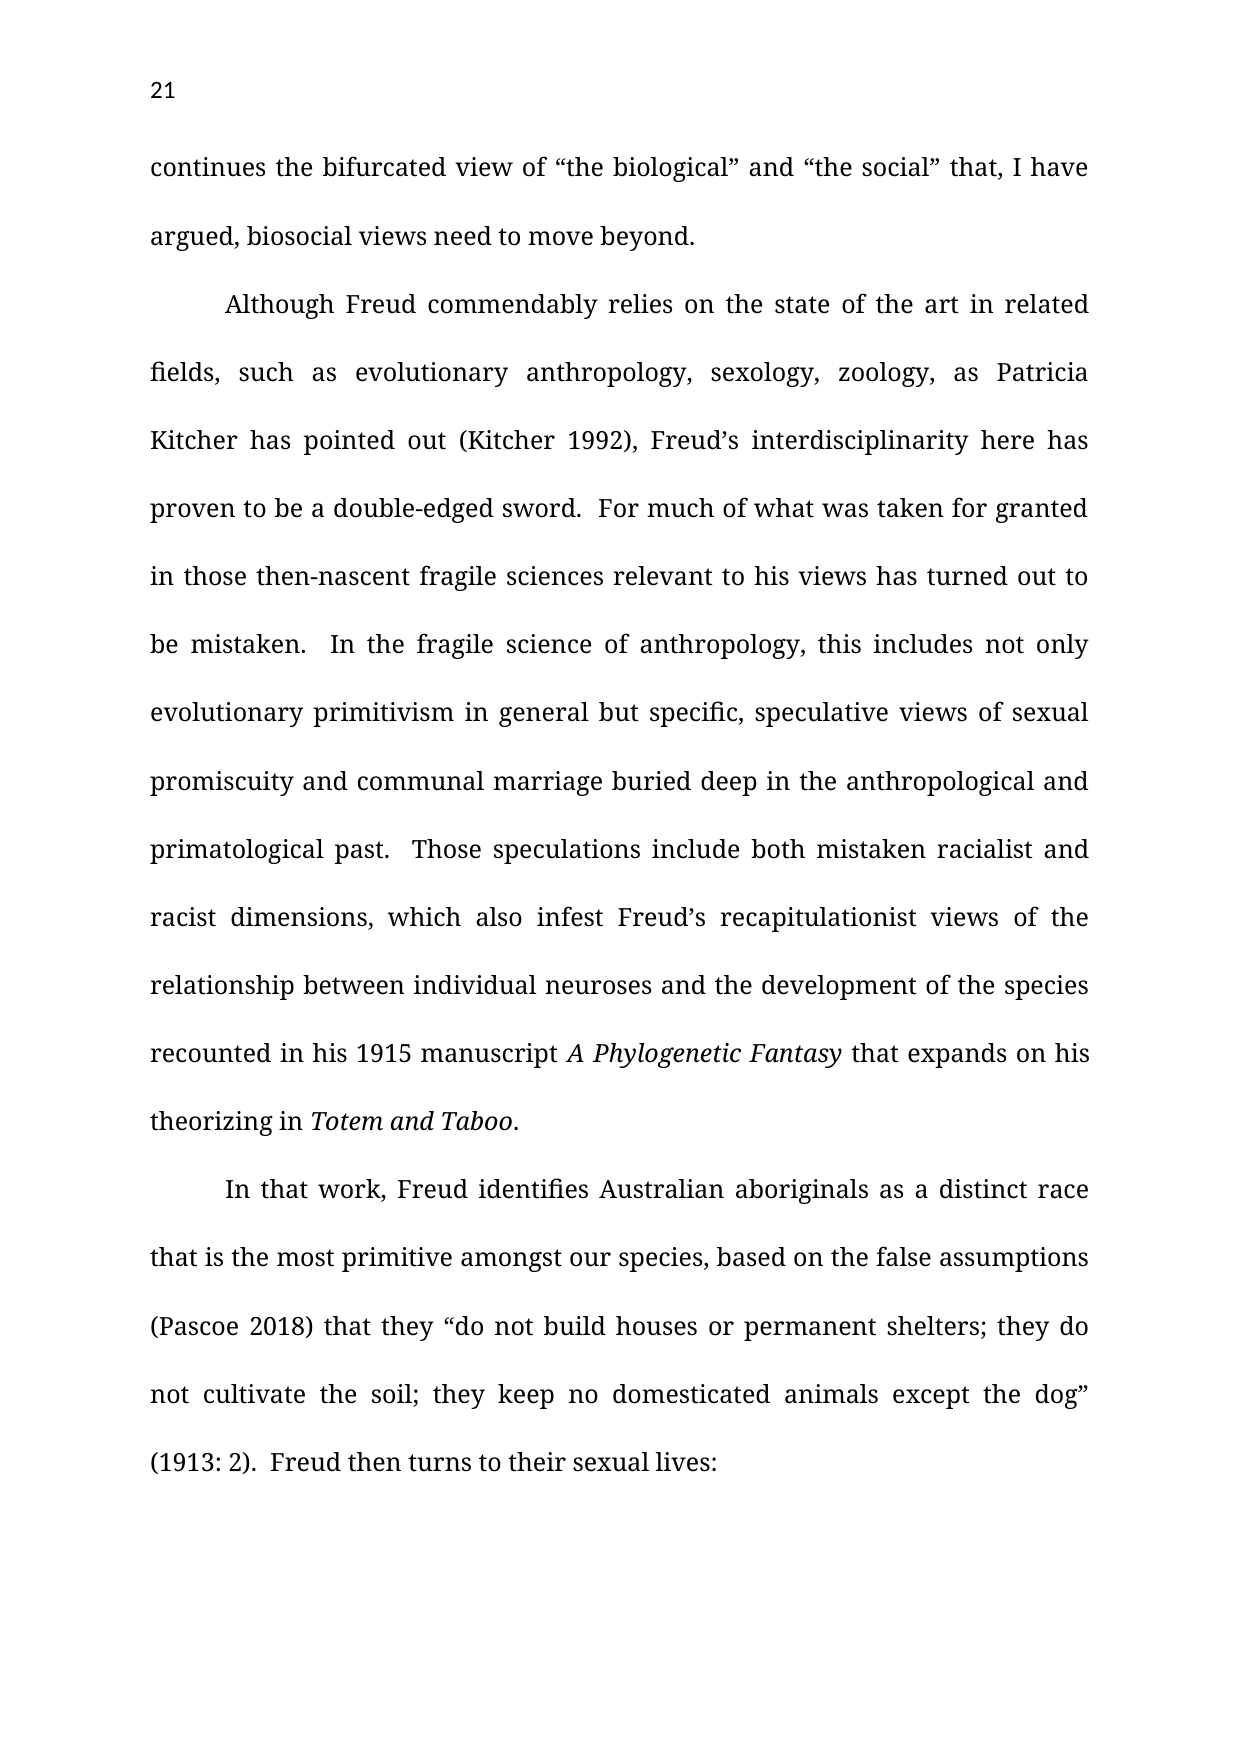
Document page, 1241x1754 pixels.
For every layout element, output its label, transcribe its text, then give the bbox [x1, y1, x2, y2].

text In that work, Freud identifies Australian aboriginals as a distinct race that is the most primitive amongst our species, based on the false assumptions (Pascoe 2018) that they “do not build houses or permanent shelters; they do not cultivate the soil; they keep no domesticated animals except the dog” (1913: 2). Freud then turns to their sexual lives: [150, 1172, 1090, 1478]
text Although Freud commendably relies on the state of the art in related fields, such as evolutionary anthropology, sexology, zoology, as Patricia Kitcher has pointed out (Kitcher 1992), Freud’s interdisciplinarity here has proven to be a double-edged sword. For much of what was taken for granted in those then-nascent fragile sciences relevant to his views has turned out to be mistaken. In the fragile science of anthropology, this includes not only evolutionary primitivism in general but specific, speculative views of sexual promiscuity and communal marriage buried deep in the anthropological and primatological past. Those speculations include both mistaken racialist and racist dimensions, which also infest Freud’s recapitulationist views of the relationship between individual neuroses and the development of the species recounted in his 1915 manuscript A Phylogenetic Fantasy that expands on his theorizing in Totem and Taboo. [150, 286, 1090, 1138]
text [150, 150, 1090, 252]
